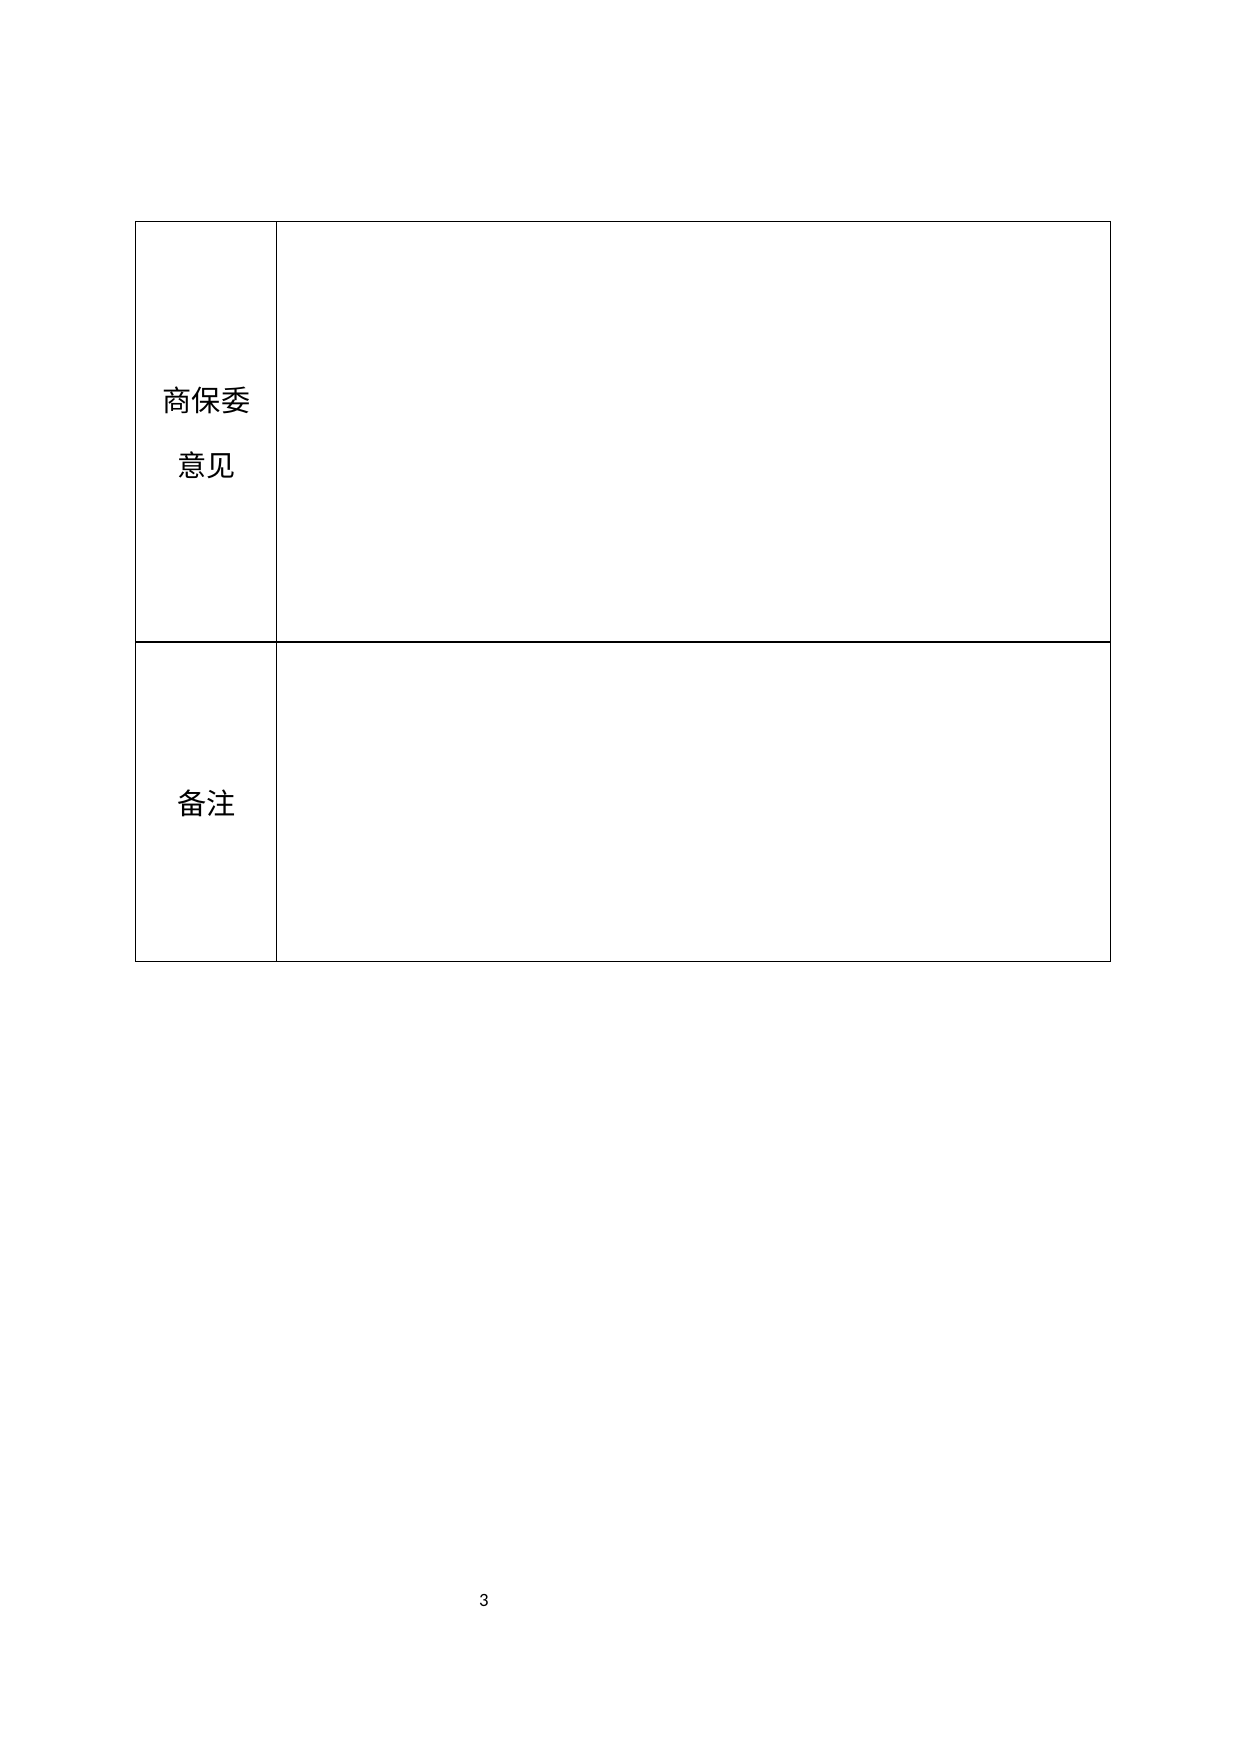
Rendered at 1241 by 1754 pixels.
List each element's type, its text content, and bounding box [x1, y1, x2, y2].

table_cell 备注 [136, 643, 276, 961]
table_cell [277, 643, 1110, 961]
table_cell [277, 222, 1110, 641]
table_cell 商保委 意见 [136, 222, 276, 641]
